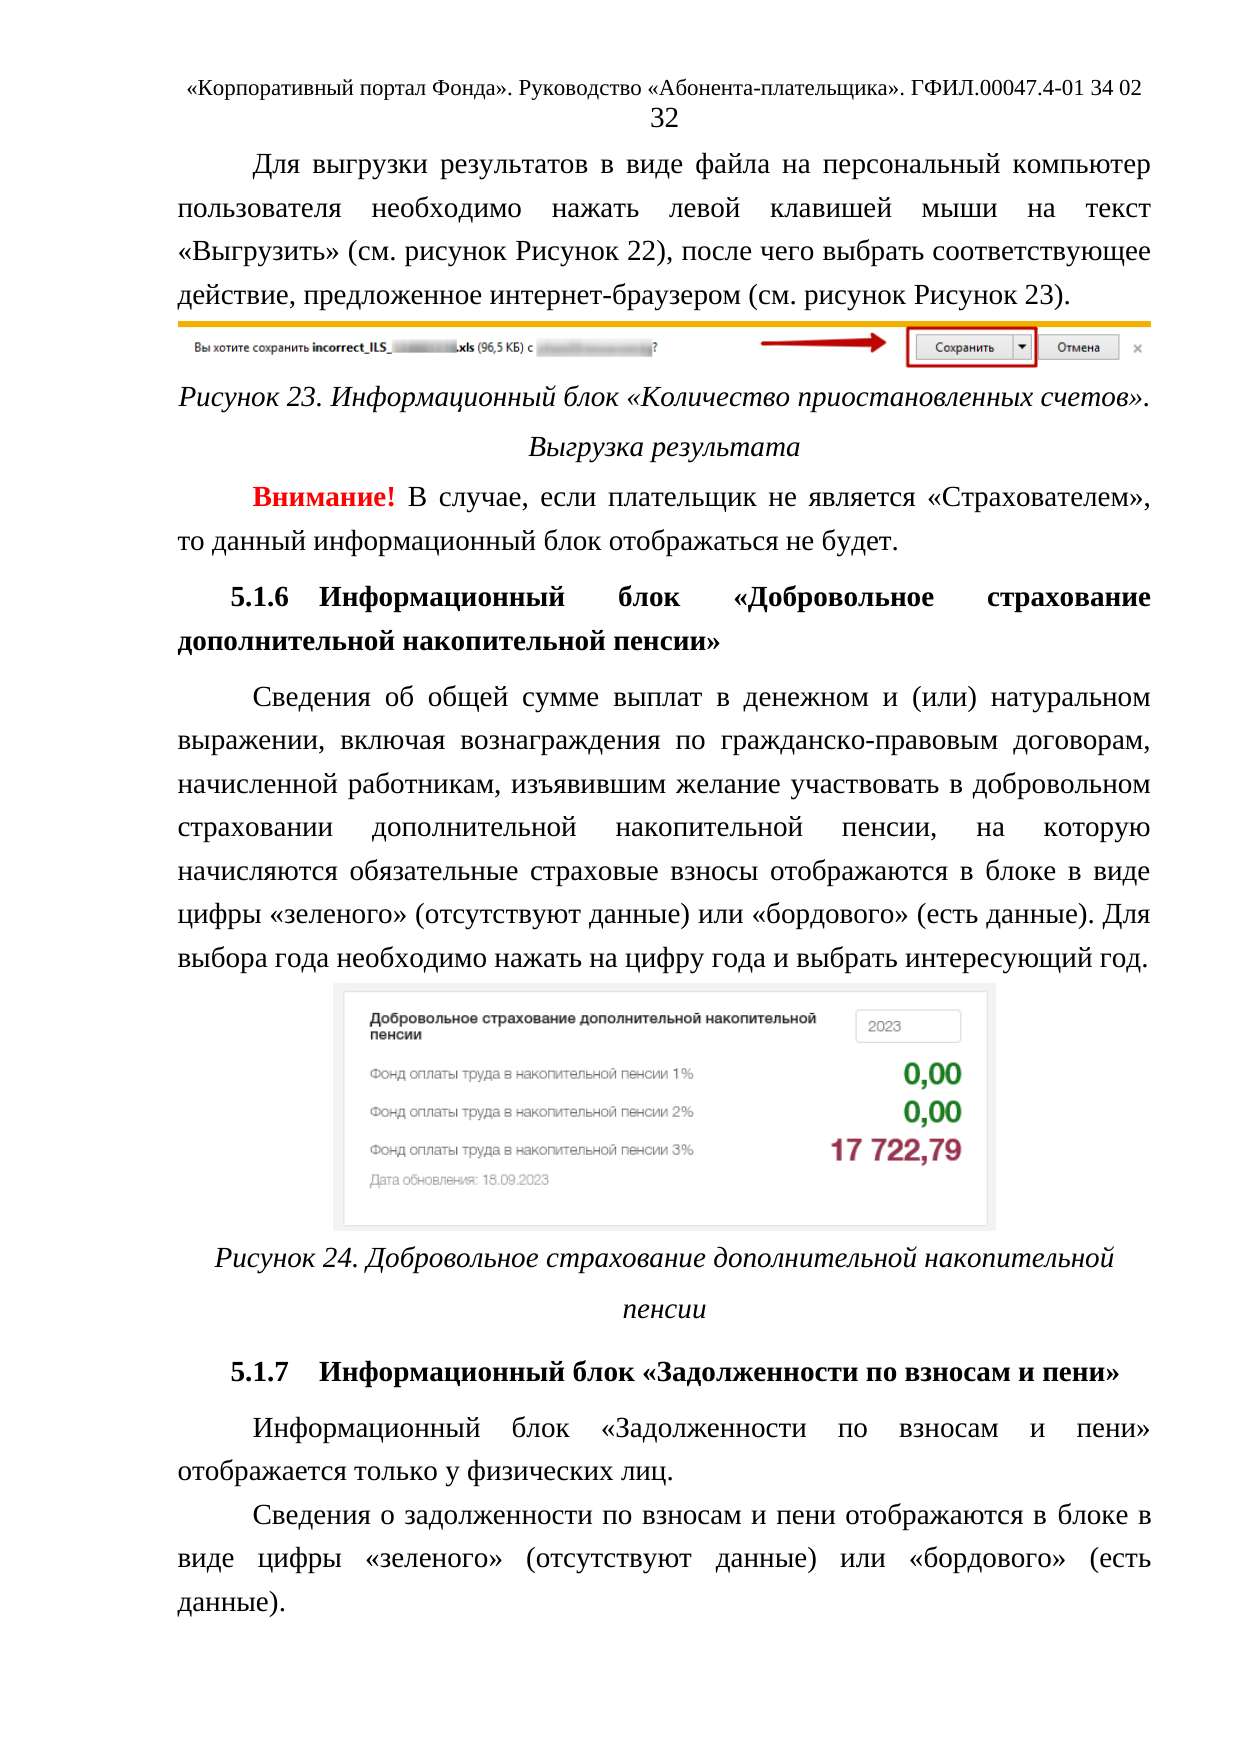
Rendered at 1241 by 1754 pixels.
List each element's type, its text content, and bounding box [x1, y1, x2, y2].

subtitle Информационный блок «Добровольное страхование дополнительной накопительной пенсии» [177, 579, 1152, 656]
text Внимание! В случае, если плательщик не является «Страхователем», то данный информационный блок отображаться не будет. [177, 479, 1152, 557]
text Сведения об общей сумме выплат в денежном и (или) натуральном выражении, включая вознаграждения по гражданско-правовым договорам, начисленной работникам, изъявившим желание участвовать в добровольном страховании дополнительной накопительной пенсии, на которую начисляются обязательные страховые взносы отображаются в блоке в виде цифры «зеленого» (отсутствуют данные) или «бордового» (есть данные). Для выбора года необходимо нажать на цифру года и выбрать интересующий год. [177, 679, 1152, 973]
picture [333, 983, 996, 1231]
text Сведения о задолженности по взносам и пени отображаются в блоке в виде цифры «зеленого» (отсутствуют данные) или «бордового» (есть данные). [177, 1497, 1152, 1617]
subtitle Информационный блок «Задолженности по взносам и пени» [177, 1354, 1152, 1387]
text Информационный блок «Задолженности по взносам и пени» отображается только у физических лиц. [177, 1410, 1152, 1487]
picture [177, 320, 1152, 369]
